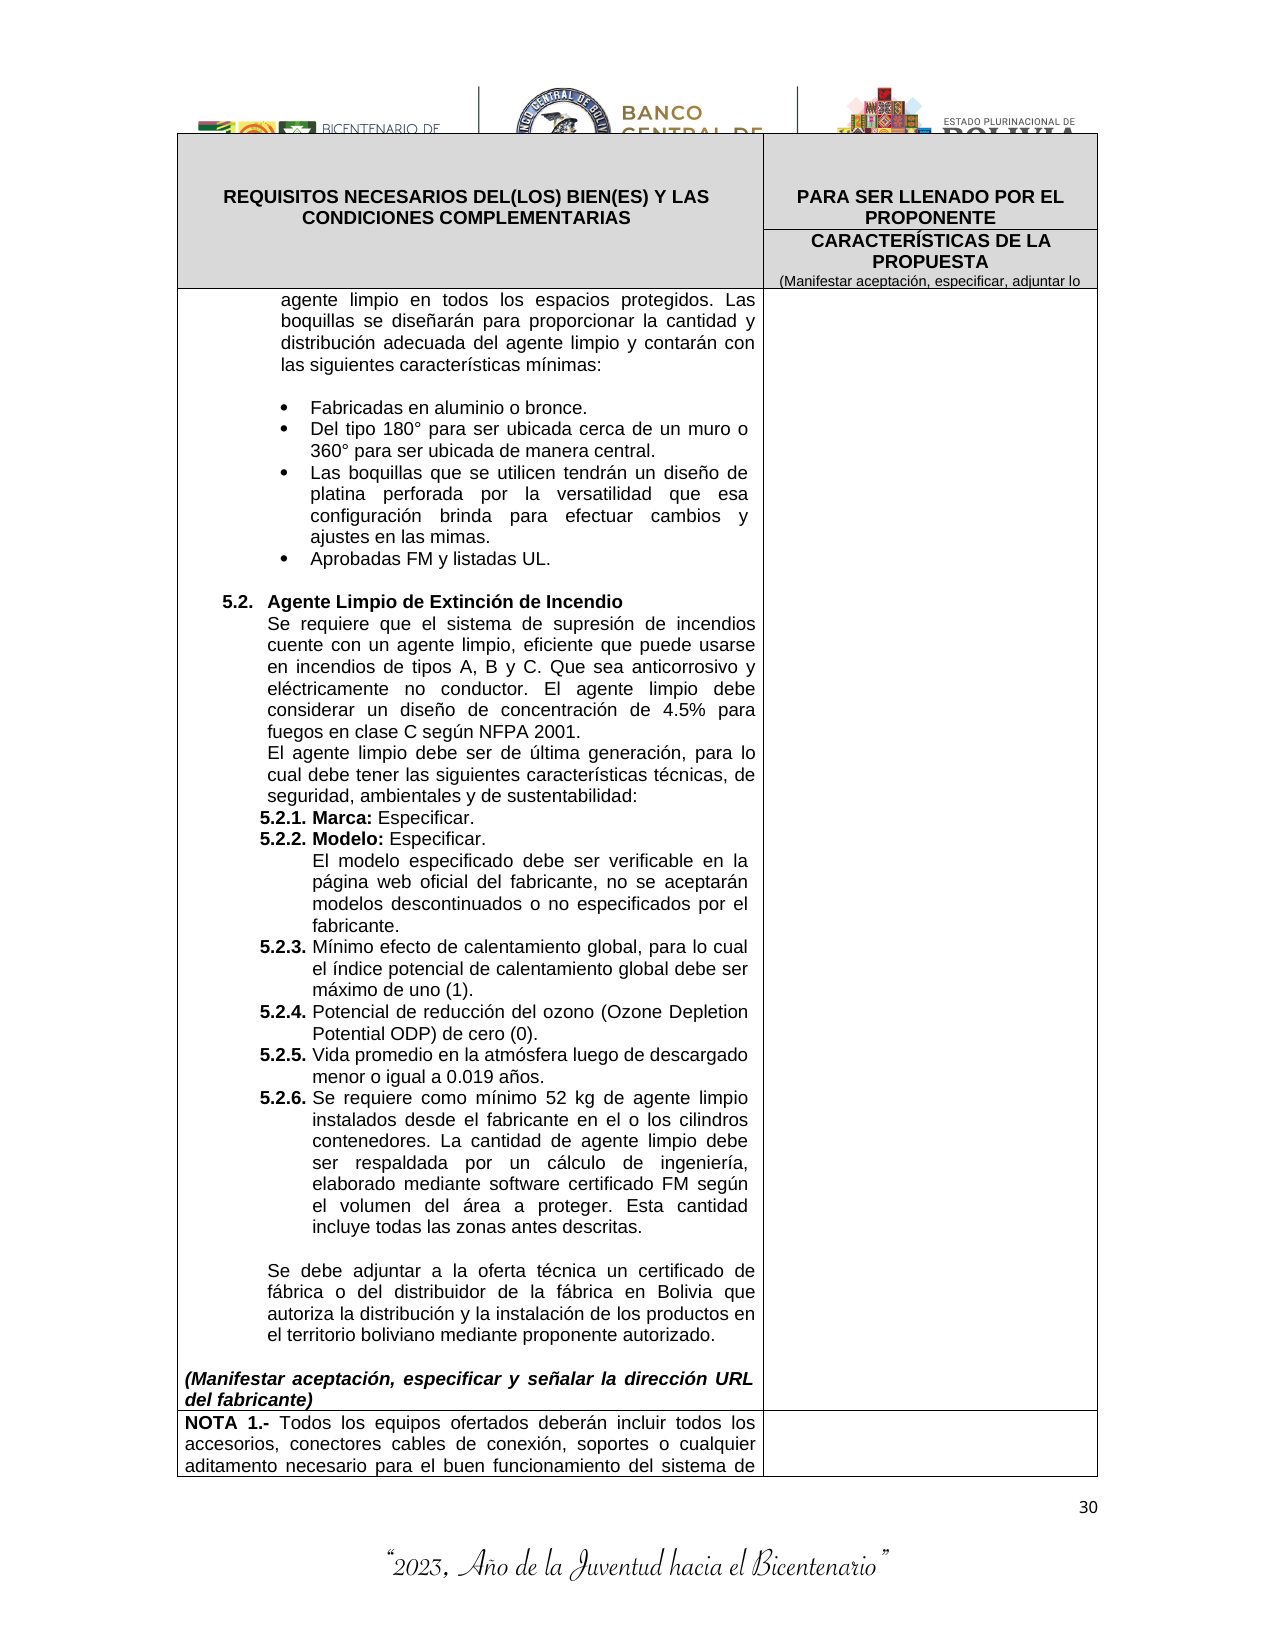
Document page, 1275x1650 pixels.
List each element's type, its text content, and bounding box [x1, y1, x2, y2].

picture [0, 1536, 1272, 1650]
table_header PARA SER LLENADO POR EL PROPONENTE [764, 134, 1097, 229]
table_cell [764, 289, 1097, 1410]
table_cell CARACTERÍSTICAS DE LA PROPUESTA (Manifestar aceptación, especificar, adjuntar lo requerido según el registro específico para cada requisito) [764, 230, 1097, 288]
picture [0, 2, 1275, 186]
table_cell [764, 1411, 1097, 1476]
table_header REQUISITOS NECESARIOS DEL(LOS) BIEN(ES) Y LAS CONDICIONES COMPLEMENTARIAS [178, 134, 763, 288]
